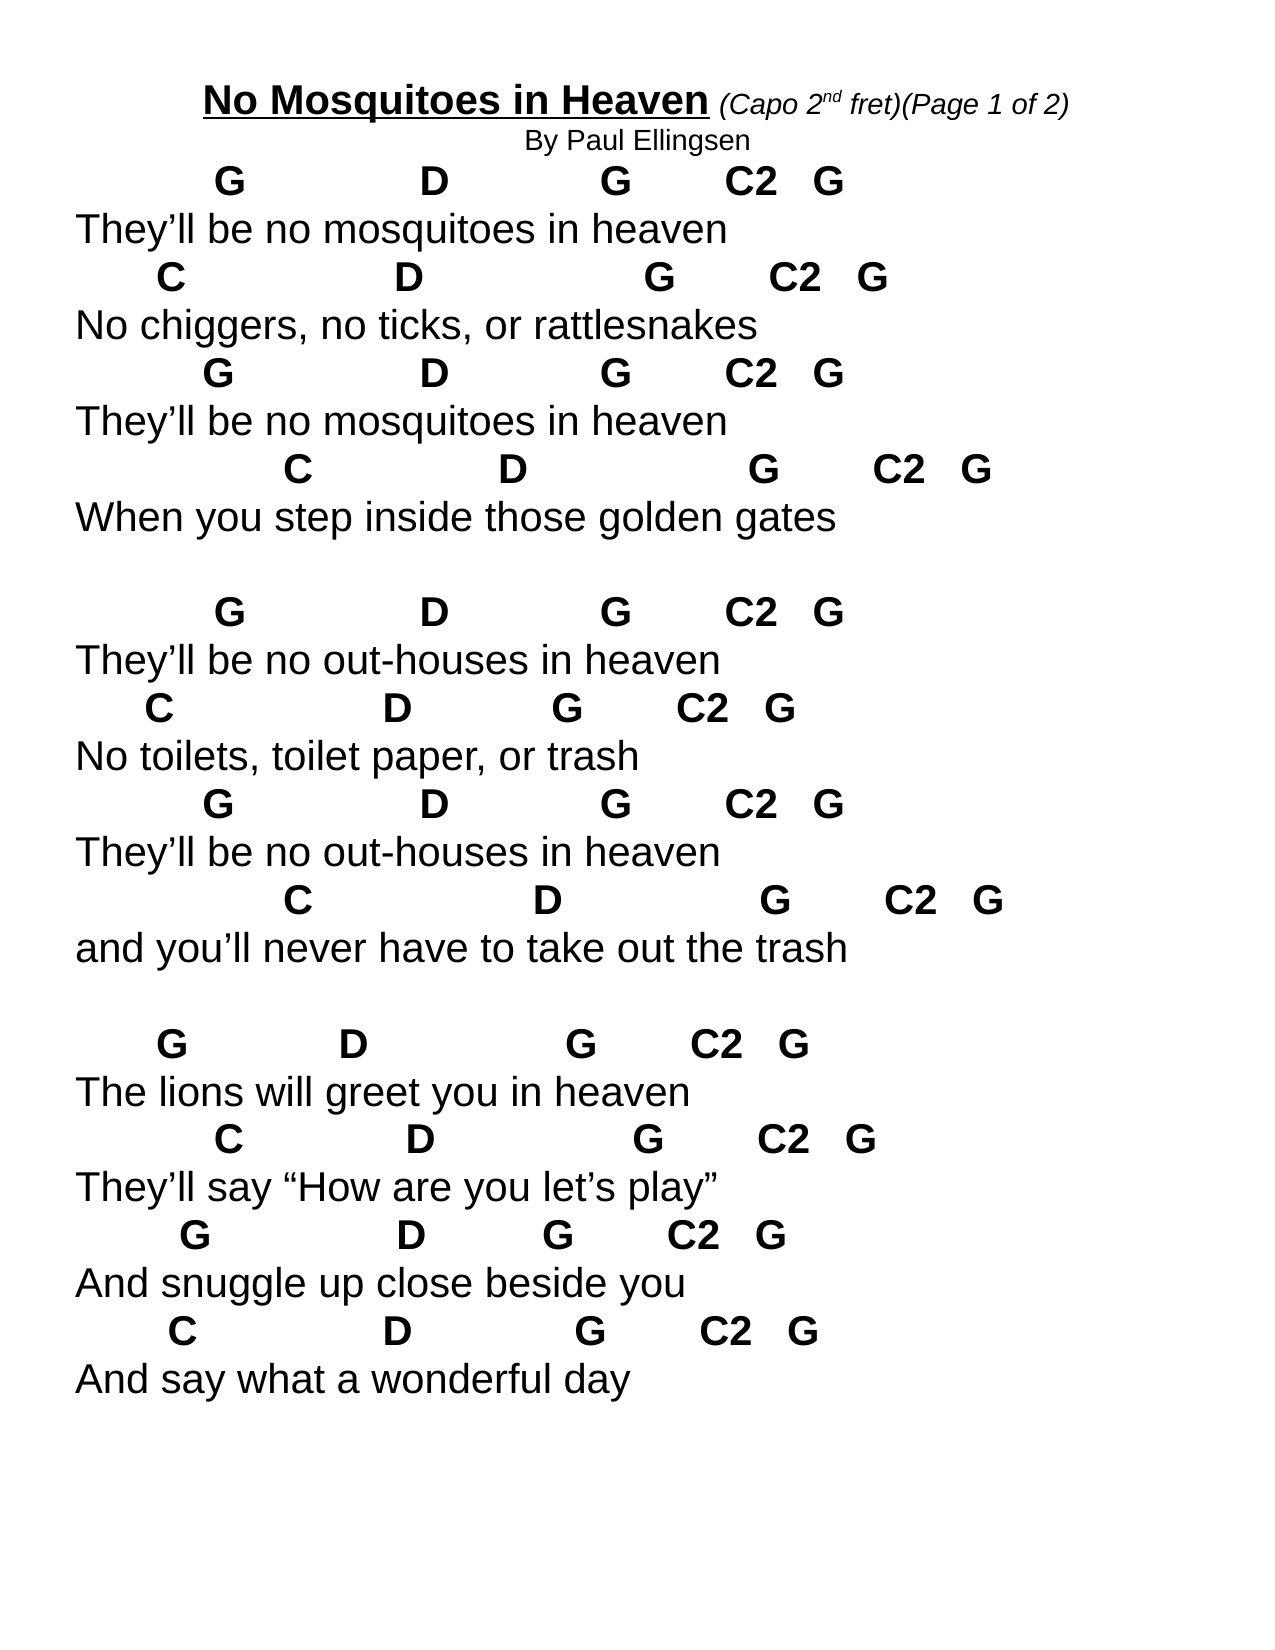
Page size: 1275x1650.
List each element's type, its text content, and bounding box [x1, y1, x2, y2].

text The lions will greet you in heaven [75, 1067, 1200, 1115]
text G D G C2 G [75, 1211, 1200, 1258]
text No toilets, toilet paper, or trash [75, 731, 1200, 779]
text They’ll be no out-houses in heaven [75, 636, 1200, 683]
text C D G C2 G [75, 875, 1200, 923]
text G D G C2 G [75, 1019, 1200, 1067]
text No chiggers, no ticks, or rattlesnakes [75, 300, 1200, 348]
text And snuggle up close beside you [75, 1258, 1200, 1306]
text They’ll say “How are you let’s play” [75, 1163, 1200, 1211]
text G D G C2 G [75, 156, 1200, 204]
text They’ll be no out-houses in heaven [75, 827, 1200, 875]
text and you’ll never have to take out the trash [75, 923, 1200, 971]
text G D G C2 G [75, 348, 1200, 396]
text They’ll be no mosquitoes in heaven [75, 396, 1200, 444]
text And say what a wonderful day [75, 1354, 1200, 1402]
text G D G C2 G [75, 779, 1200, 827]
text When you step inside those golden gates [75, 492, 1200, 540]
text G D G C2 G [75, 588, 1200, 636]
text C D G C2 G [75, 252, 1200, 300]
text By Paul Ellingsen [75, 123, 1200, 156]
text They’ll be no mosquitoes in heaven [75, 204, 1200, 252]
text C D G C2 G [75, 444, 1200, 492]
text C D G C2 G [75, 1306, 1200, 1354]
text C D G C2 G [75, 683, 1200, 731]
text No Mosquitoes in Heaven (Capo 2nd fret)(Page 1 of 2) [75, 75, 1200, 123]
text C D G C2 G [75, 1115, 1200, 1163]
